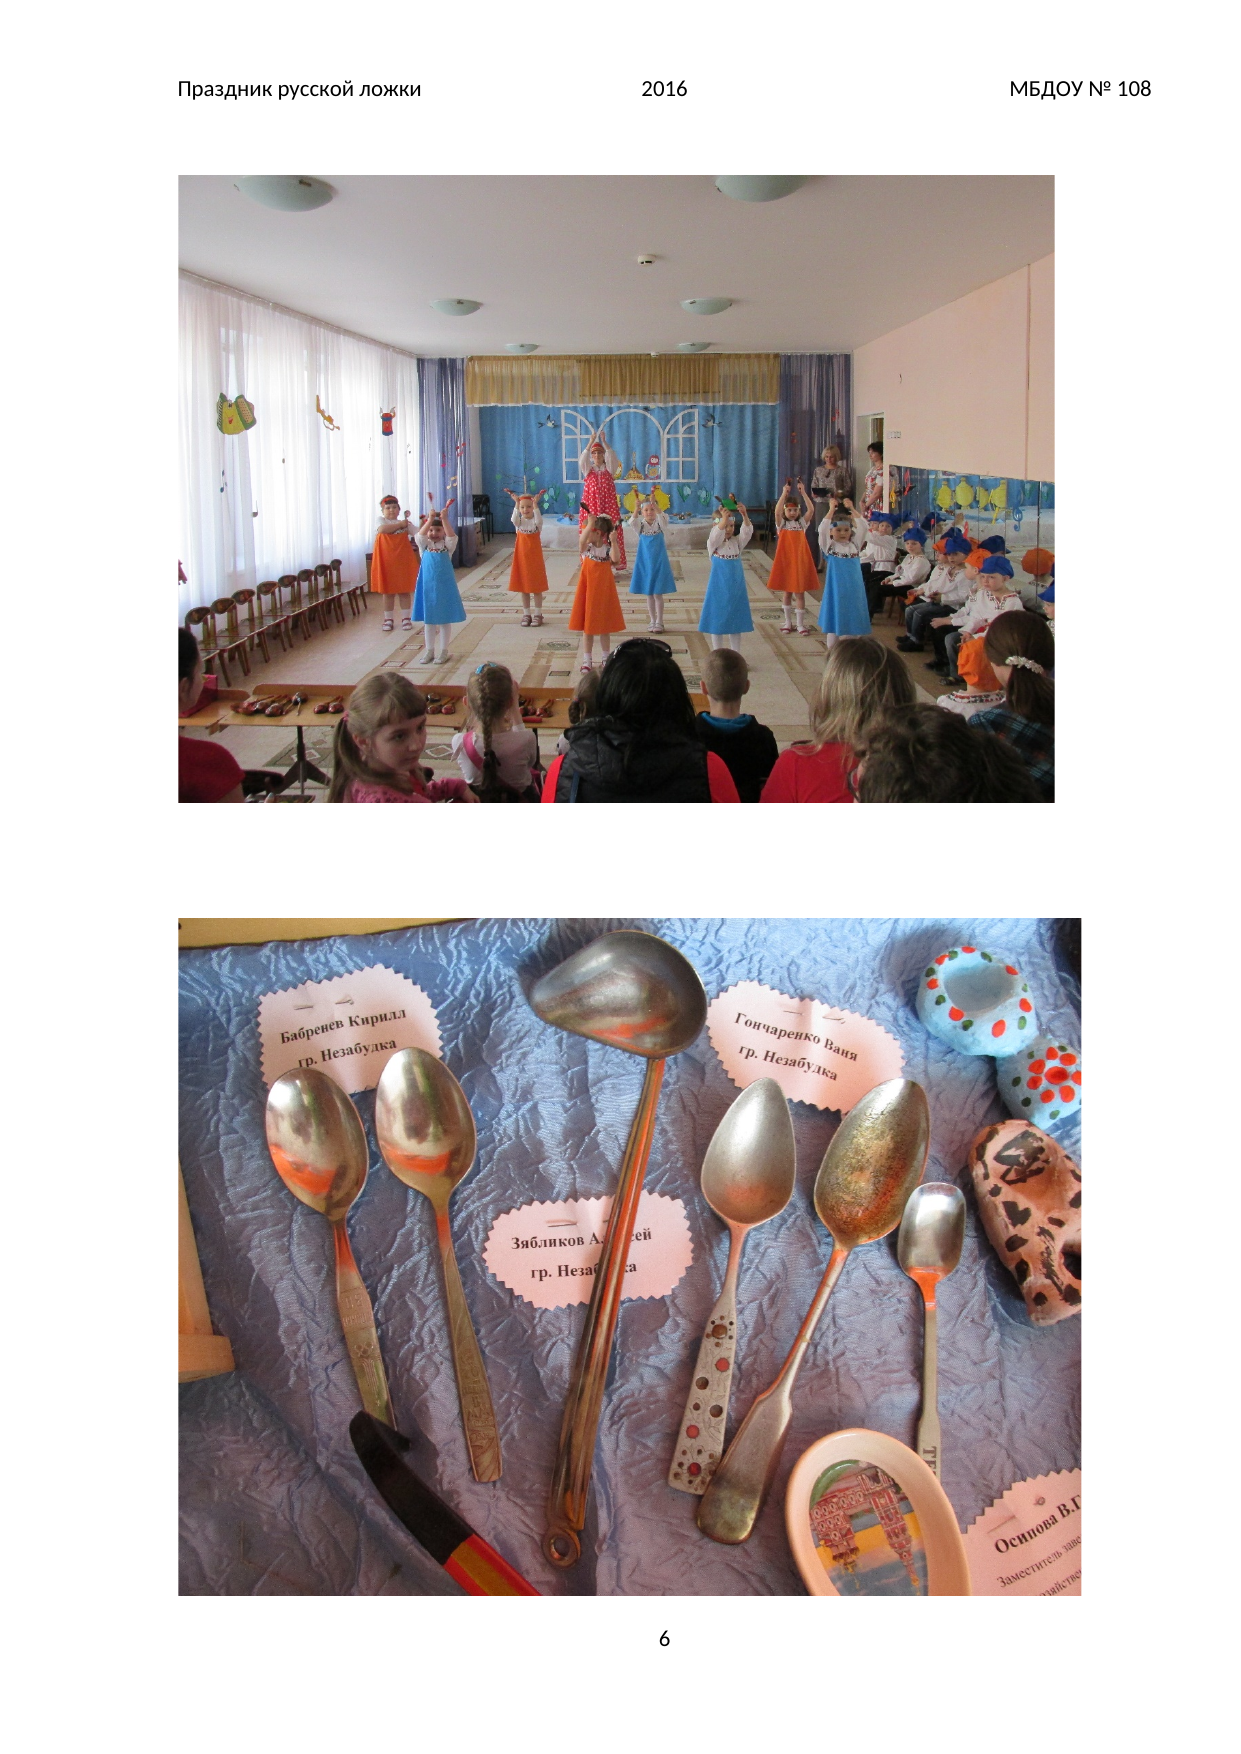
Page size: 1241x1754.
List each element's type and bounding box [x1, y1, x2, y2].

picture [178, 175, 1055, 803]
picture [178, 918, 1082, 1596]
